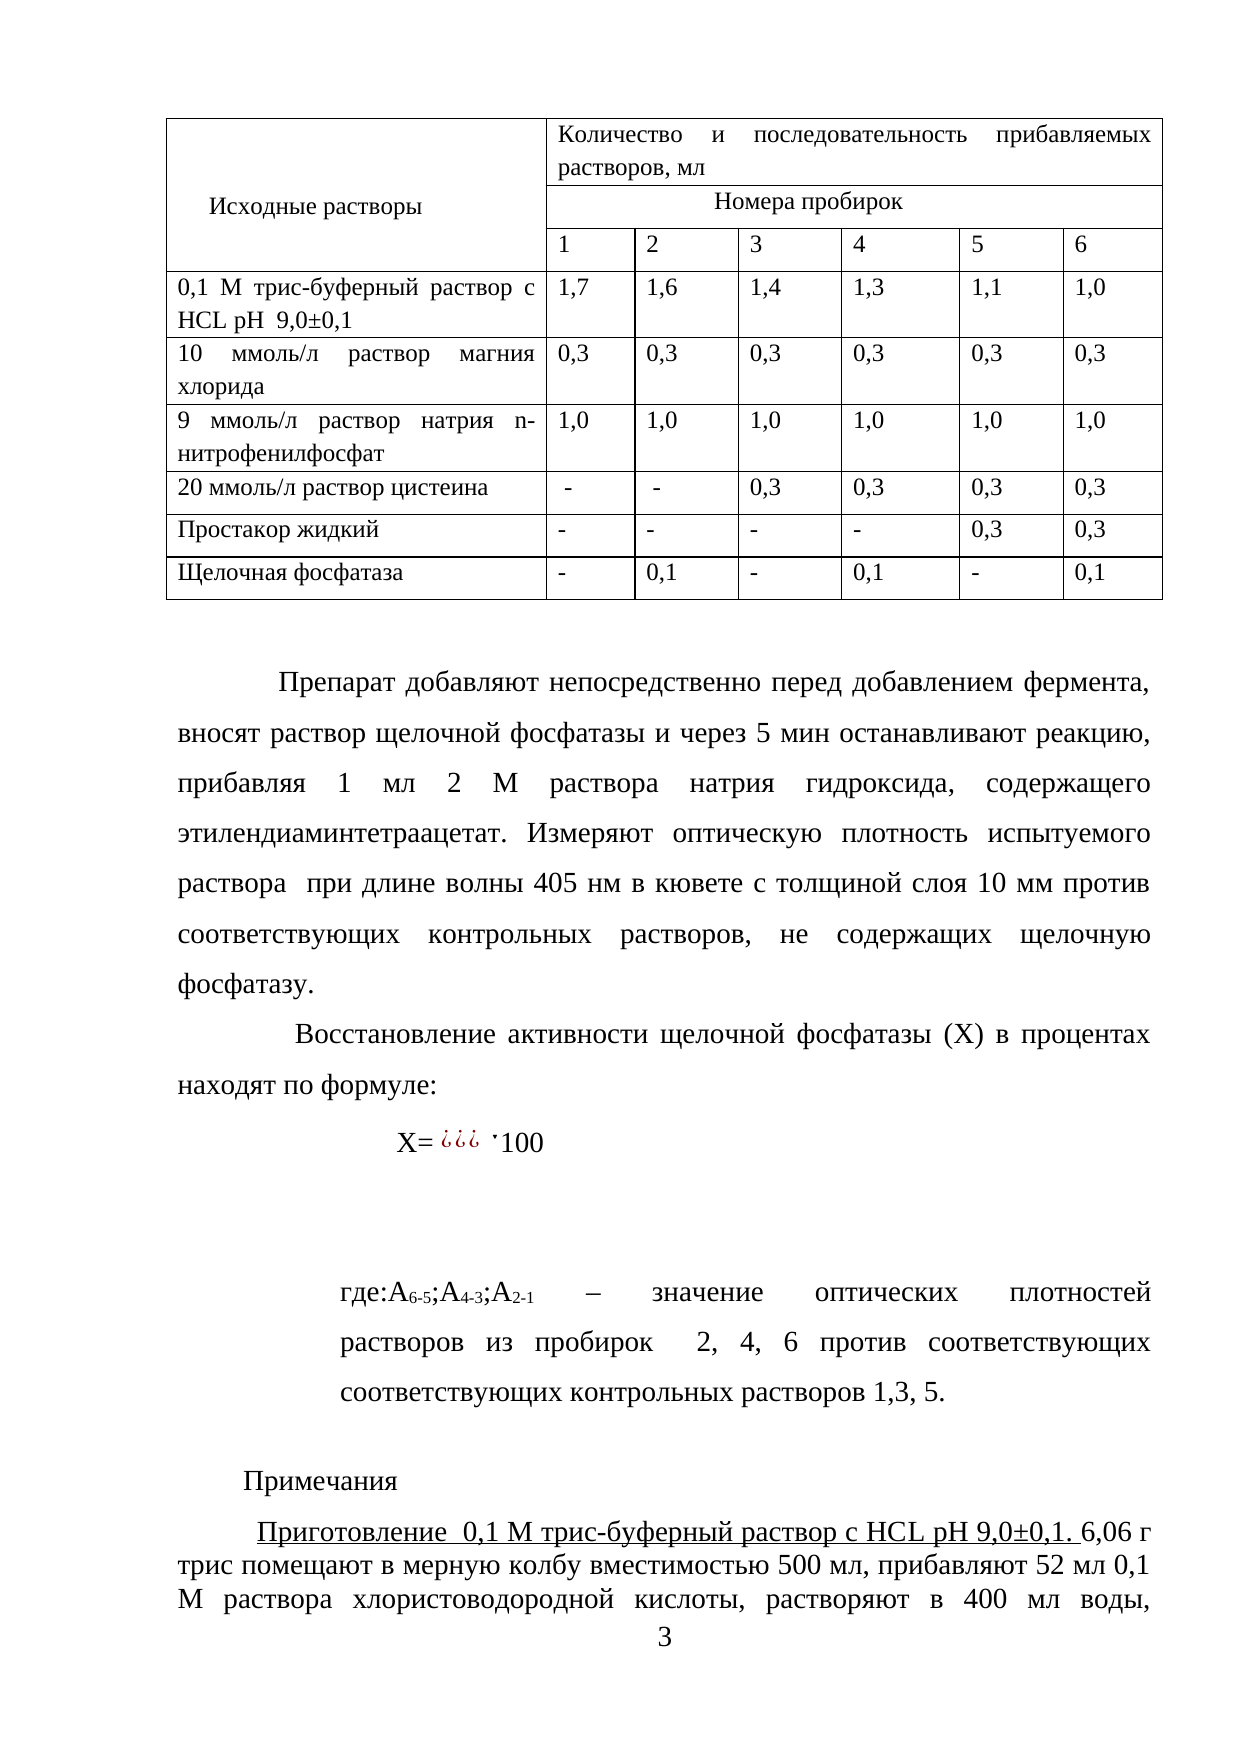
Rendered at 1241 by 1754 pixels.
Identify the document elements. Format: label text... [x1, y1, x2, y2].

table_cell 1,3 [842, 272, 959, 337]
table_cell - [842, 515, 959, 556]
table_cell 10 ммоль/л раствор магния хлорида [167, 338, 546, 404]
table_cell 0,3 [960, 515, 1063, 556]
table_cell - [547, 472, 634, 513]
table_cell - [739, 515, 841, 556]
table_cell 1,0 [1064, 405, 1162, 471]
text Восстановление активности щелочной фосфатазы (Х) в процентах находят по формуле: [177, 1017, 1152, 1100]
table_cell 1,0 [636, 405, 738, 471]
table_cell - [547, 515, 634, 556]
table_cell 6 [1064, 229, 1162, 271]
table_cell Простакор жидкий [167, 515, 546, 556]
table_cell 0,3 [1064, 515, 1162, 556]
table_cell 1,0 [1064, 272, 1162, 337]
table_cell 1,0 [960, 405, 1063, 471]
table_cell 0,3 [636, 338, 738, 404]
table_cell - [636, 515, 738, 556]
table_cell 20 ммоль/л раствор цистеина [167, 472, 546, 513]
table_cell 0,3 [1064, 472, 1162, 513]
table_cell Номера пробирок [547, 186, 1162, 228]
table_cell 4 [842, 229, 959, 271]
table_cell - [739, 558, 841, 599]
table_cell 0,3 [547, 338, 634, 404]
table_cell 2 [636, 229, 738, 271]
table_cell 1 [547, 229, 634, 271]
table_cell 0,3 [1064, 338, 1162, 404]
table_cell 0,1 М трис-буферный раствор с НСL рН 9,0±0,1 [167, 272, 546, 337]
table_header Количество и последовательность прибавляемых растворов, мл [547, 119, 1162, 185]
table_cell Щелочная фосфатаза [167, 558, 546, 599]
table_cell 0,3 [842, 338, 959, 404]
table_cell 0,1 [636, 558, 738, 599]
table_cell 0,3 [739, 472, 841, 513]
table_cell 1,0 [739, 405, 841, 471]
table_header Исходные растворы [167, 119, 546, 271]
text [177, 1514, 1152, 1614]
table_cell 1,0 [547, 405, 634, 471]
text Х= ˑ100 [177, 1117, 1152, 1160]
table_cell - [547, 558, 634, 599]
table_cell - [636, 472, 738, 513]
table_cell 0,3 [842, 472, 959, 513]
table_cell 1,1 [960, 272, 1063, 337]
table_cell 3 [739, 229, 841, 271]
table_cell 1,0 [842, 405, 959, 471]
table_cell 1,7 [547, 272, 634, 337]
text Примечания [177, 1463, 1152, 1497]
table_cell 0,3 [960, 338, 1063, 404]
table_cell 0,1 [842, 558, 959, 599]
text Препарат добавляют непосредственно перед добавлением фермента, вносят раствор щелочной фосфатазы и через 5 мин останавливают реакцию, прибавляя 1 мл 2 М раствора натрия гидроксида, содержащего этилендиаминтетраацетат. Измеряют оптическую плотность испытуемого раствора при длине волны 405 нм в кювете с толщиной слоя 10 мм против соответствующих контрольных растворов, не содержащих щелочную фосфатазу. [177, 664, 1152, 1000]
text где:А6-5;А4-3;А2-1 – значение оптических плотностей растворов из пробирок 2, 4, 6 против соответствующих соответствующих контрольных растворов 1,3, 5. [340, 1274, 1152, 1408]
table_cell - [960, 558, 1063, 599]
table_cell 1,4 [739, 272, 841, 337]
table_cell 5 [960, 229, 1063, 271]
table_cell 0,1 [1064, 558, 1162, 599]
table_cell 0,3 [739, 338, 841, 404]
table_cell 0,3 [960, 472, 1063, 513]
table_cell 9 ммоль/л раствор натрия n-нитрофенилфосфат [167, 405, 546, 471]
table_cell 1,6 [636, 272, 738, 337]
